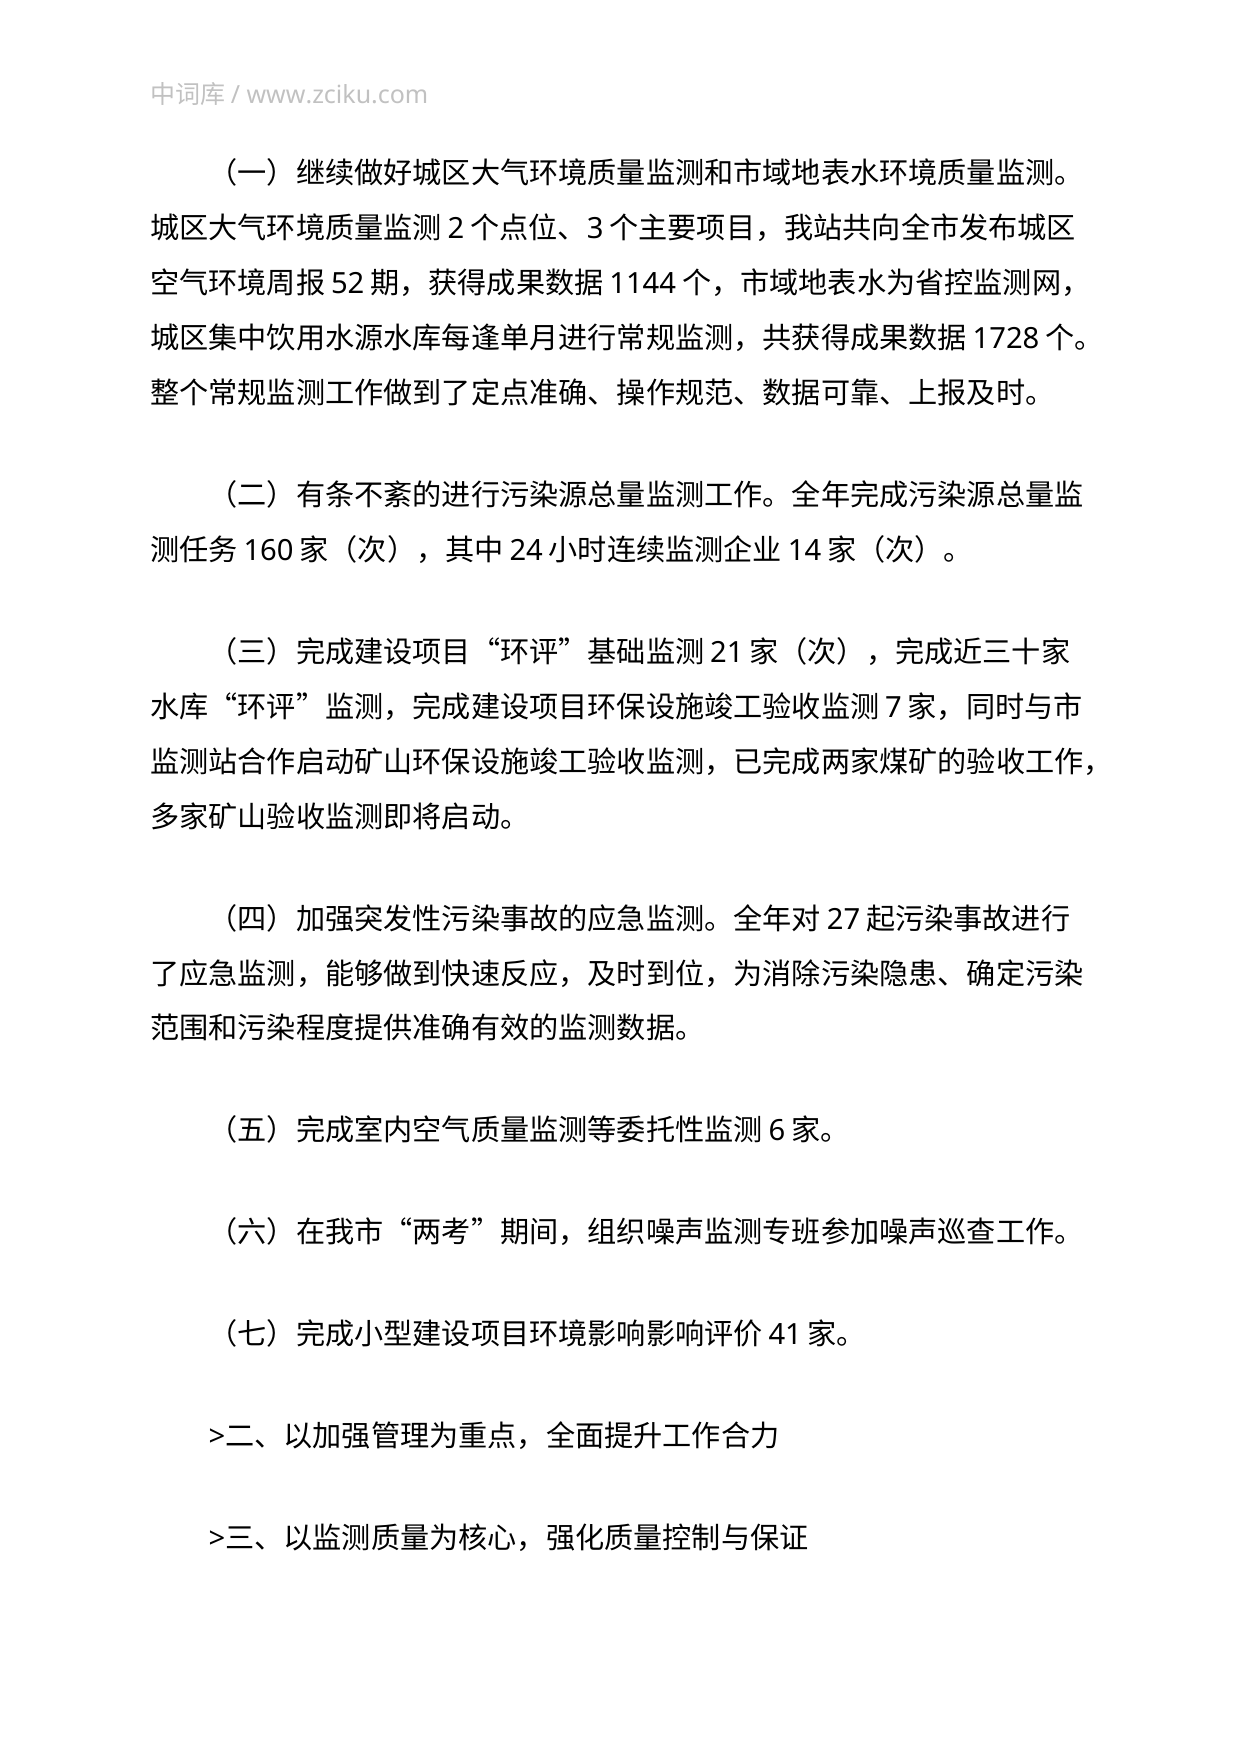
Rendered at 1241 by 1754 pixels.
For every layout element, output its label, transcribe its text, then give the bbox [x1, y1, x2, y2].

text （三）完成建设项目“环评”基础监测21家（次），完成近三十家水库“环评”监测，完成建设项目环保设施竣工验收监测7家，同时与市监测站合作启动矿山环保设施竣工验收监测，已完成两家煤矿的验收工作，多家矿山验收监测即将启动。 [150, 628, 1090, 836]
text （二）有条不紊的进行污染源总量监测工作。全年完成污染源总量监测任务160家（次），其中24小时连续监测企业14家（次）。 [150, 472, 1090, 569]
text >三、以监测质量为核心，强化质量控制与保证 [150, 1514, 1090, 1557]
text （七）完成小型建设项目环境影响影响评价41家。 [150, 1311, 1090, 1353]
text >二、以加强管理为重点，全面提升工作合力 [150, 1413, 1090, 1455]
text （四）加强突发性污染事故的应急监测。全年对27起污染事故进行了应急监测，能够做到快速反应，及时到位，为消除污染隐患、确定污染范围和污染程度提供准确有效的监测数据。 [150, 895, 1090, 1047]
text （六）在我市“两考”期间，组织噪声监测专班参加噪声巡查工作。 [150, 1209, 1090, 1251]
text （一）继续做好城区大气环境质量监测和市域地表水环境质量监测。城区大气环境质量监测2个点位、3个主要项目，我站共向全市发布城区空气环境周报52期，获得成果数据1144个，市域地表水为省控监测网，城区集中饮用水源水库每逢单月进行常规监测，共获得成果数据1728个。整个常规监测工作做到了定点准确、操作规范、数据可靠、上报及时。 [150, 150, 1090, 412]
text （五）完成室内空气质量监测等委托性监测6家。 [150, 1107, 1090, 1149]
